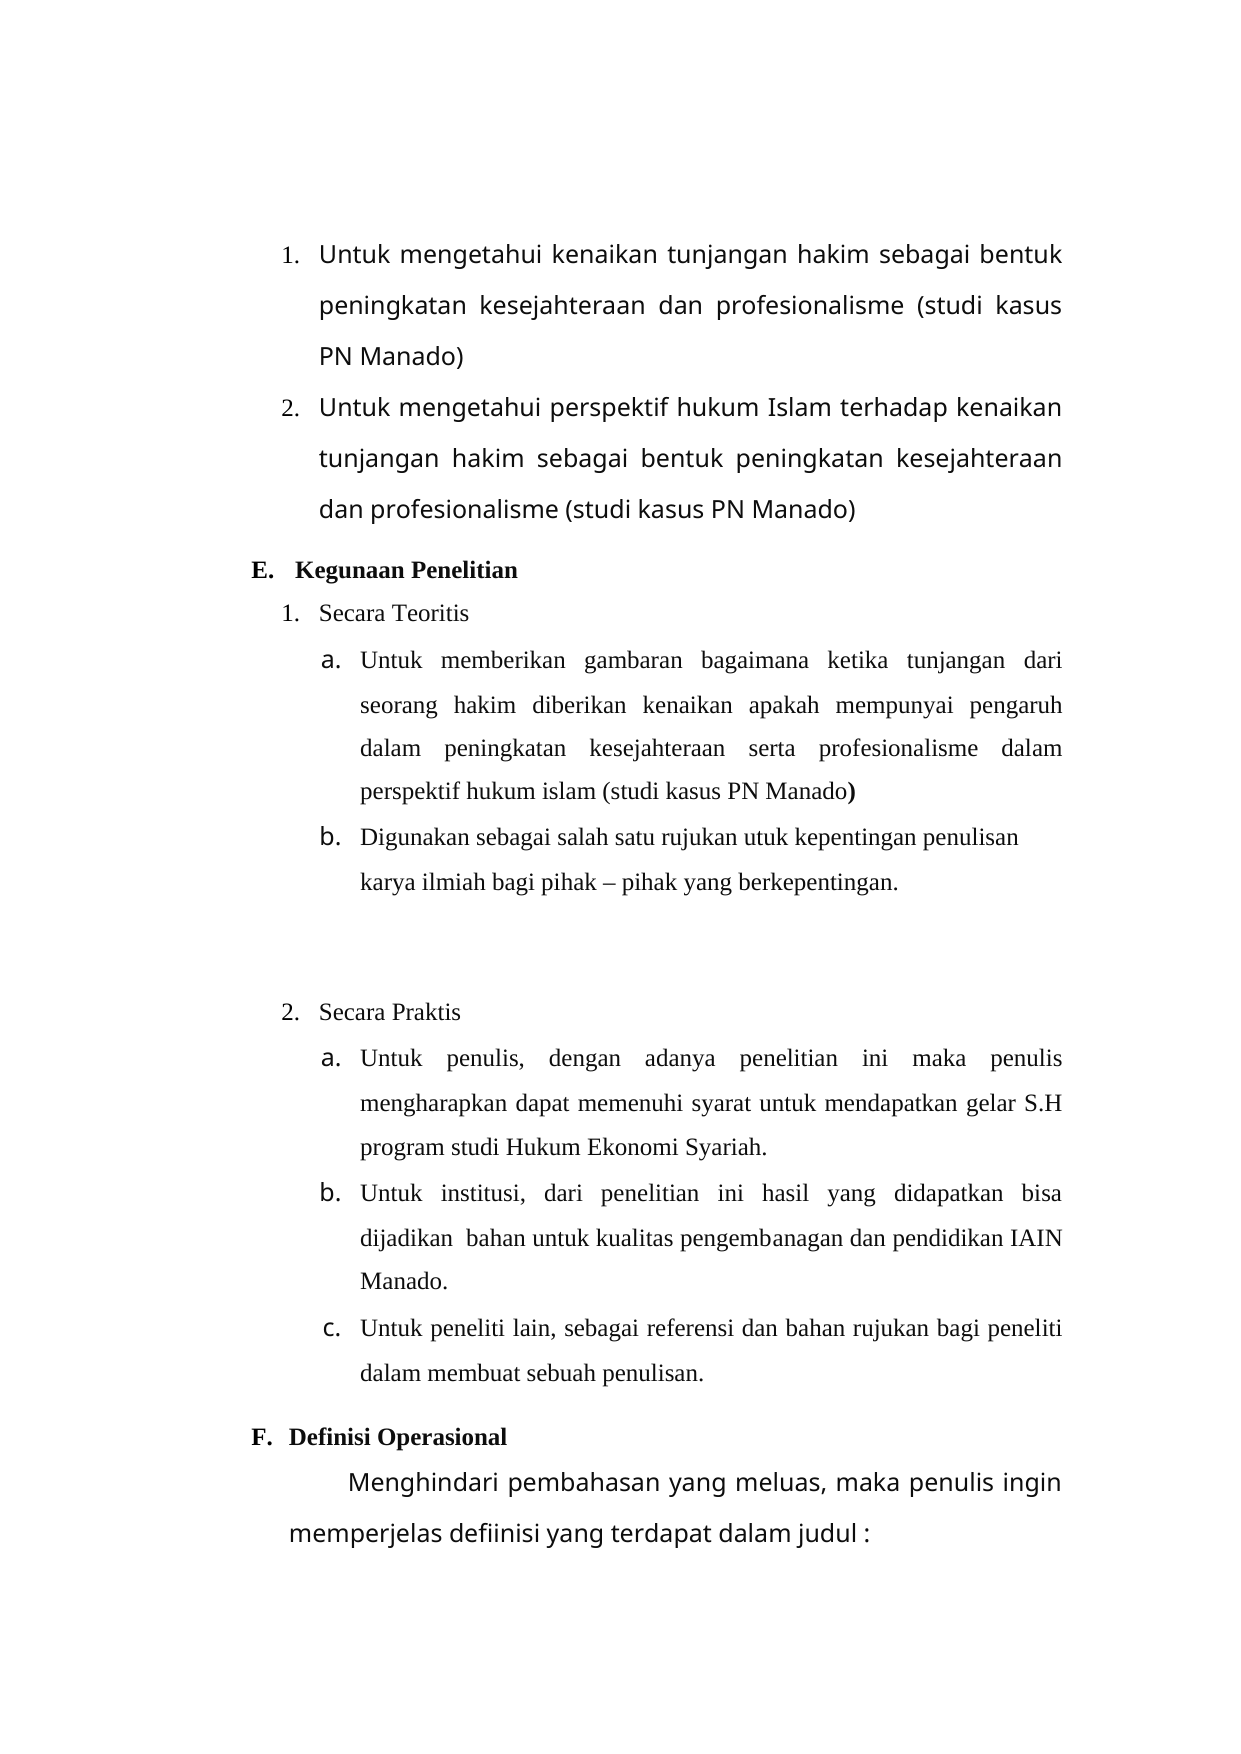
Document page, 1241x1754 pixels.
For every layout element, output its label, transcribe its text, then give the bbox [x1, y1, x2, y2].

list Secara Praktis [281, 997, 1063, 1026]
list Untuk mengetahui kenaikan tunjangan hakim sebagai bentuk peningkatan kesejahteraan dan profesionalisme (studi kasus PN Manado) [281, 236, 1063, 372]
list Digunakan sebagai salah satu rujukan utuk kepentingan penulisan karya ilmiah bagi pihak – pihak yang berkepentingan. [341, 819, 1063, 896]
subtitle Menghindari pembahasan yang meluas, maka penulis ingin memperjelas defiinisi yang terdapat dalam judul : [289, 1465, 1063, 1550]
list Untuk institusi, dari penelitian ini hasil yang didapatkan bisa dijadikan bahan untuk kualitas pengembanagan dan pendidikan IAIN Manado. [341, 1175, 1063, 1295]
list Untuk peneliti lain, sebagai referensi dan bahan rujukan bagi peneliti dalam membuat sebuah penulisan. [341, 1309, 1063, 1387]
subtitle Untuk memberikan gambaran bagaimana ketika tunjangan dari seorang hakim diberikan kenaikan apakah mempunyai pengaruh dalam peningkatan kesejahteraan serta profesionalisme dalam perspektif hukum islam (studi kasus PN Manado) [341, 641, 1063, 805]
subtitle Kegunaan Penelitian [251, 555, 1063, 584]
subtitle Definisi Operasional [251, 1422, 1063, 1451]
subtitle Secara Teoritis [281, 598, 1063, 627]
list Untuk mengetahui perspektif hukum Islam terhadap kenaikan tunjangan hakim sebagai bentuk peningkatan kesejahteraan dan profesionalisme (studi kasus PN Manado) [281, 389, 1063, 526]
list Untuk penulis, dengan adanya penelitian ini maka penulis mengharapkan dapat memenuhi syarat untuk mendapatkan gelar S.H program studi Hukum Ekonomi Syariah. [341, 1040, 1063, 1160]
